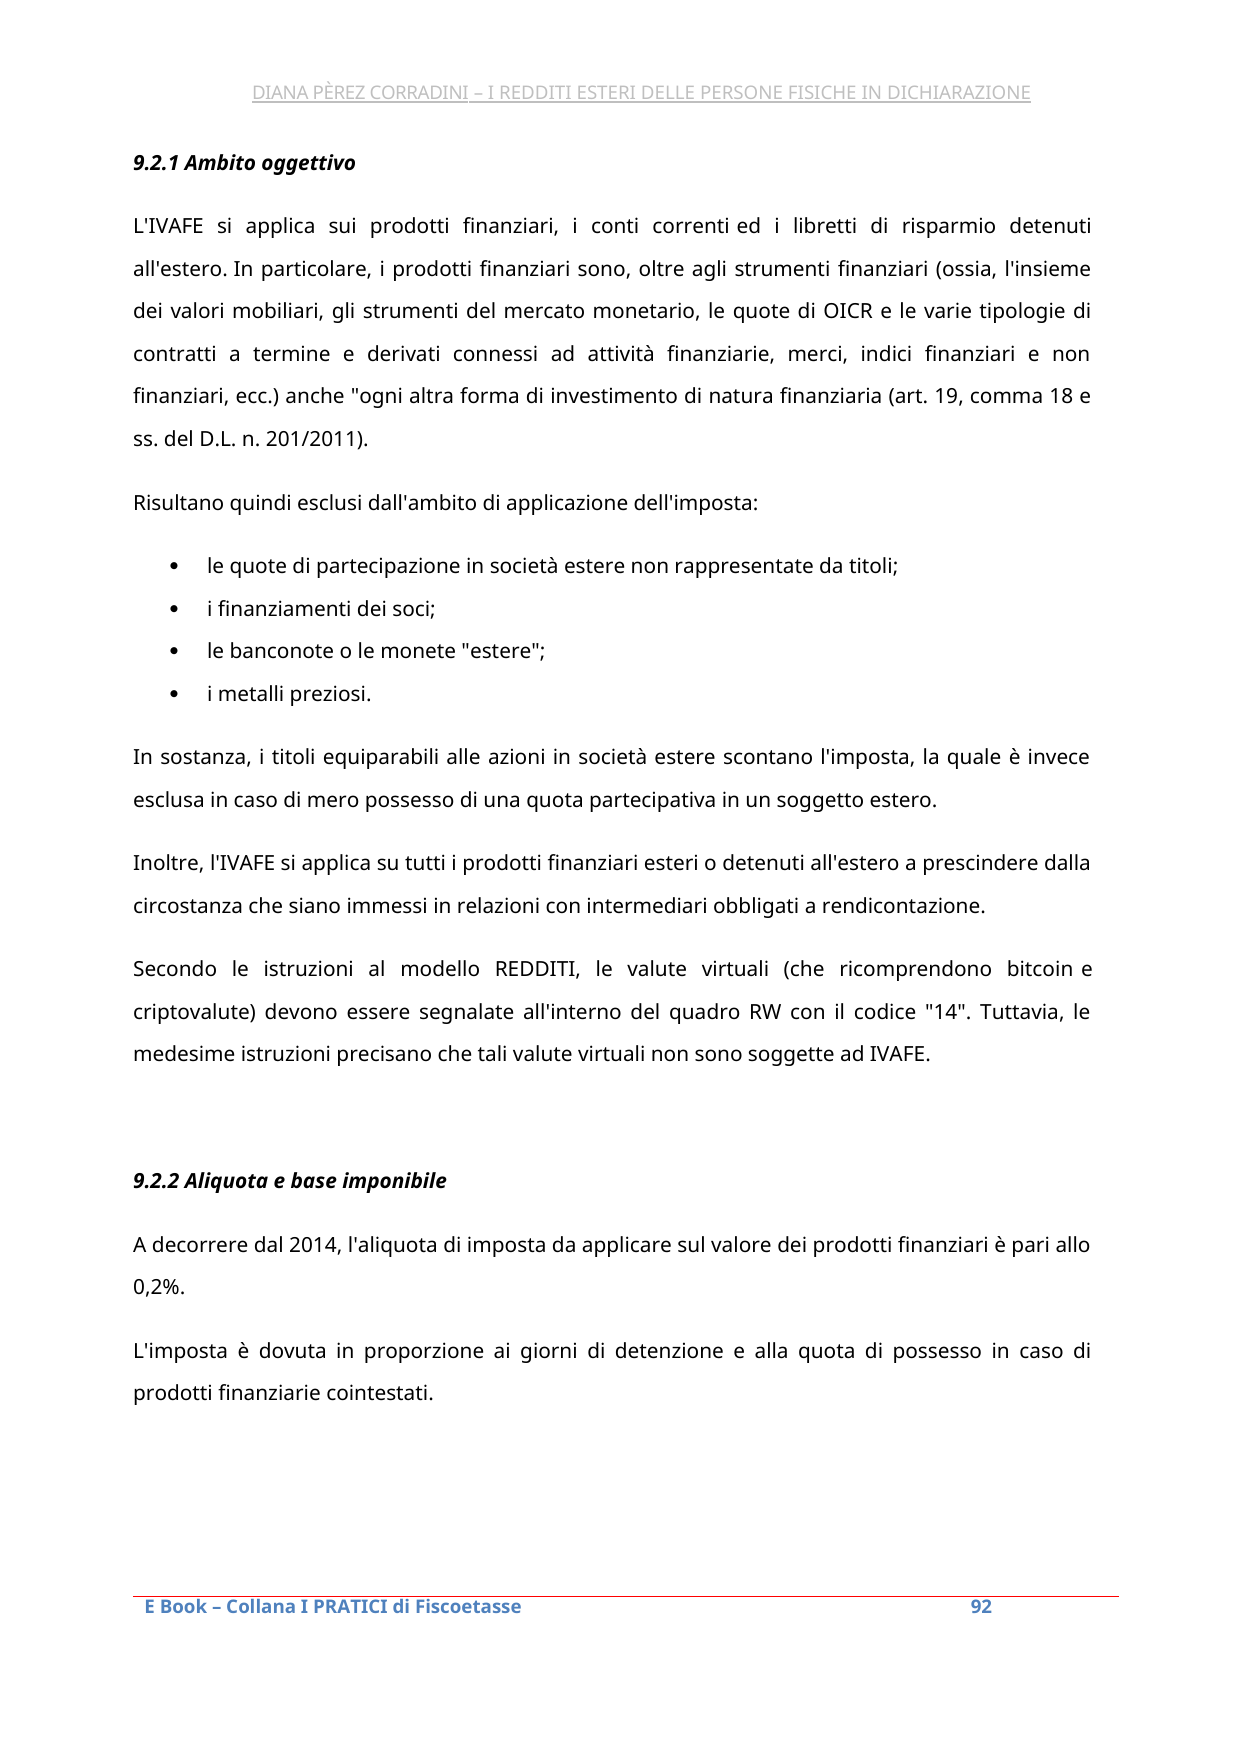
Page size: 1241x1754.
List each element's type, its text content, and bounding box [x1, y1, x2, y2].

list i metalli preziosi. [170, 679, 1092, 707]
text 9.2.1 Ambito oggettivo [133, 148, 1092, 176]
list le quote di partecipazione in società estere non rappresentate da titoli; [170, 551, 1092, 579]
text Secondo le istruzioni al modello REDDITI, le valute virtuali (che ricomprendono bitcoin e criptovalute) devono essere segnalate all'interno del quadro RW con il codice "14". Tuttavia, le medesime istruzioni precisano che tali valute virtuali non sono soggette ad IVAFE. [133, 954, 1092, 1068]
text Risultano quindi esclusi dall'ambito di applicazione dell'imposta: [133, 488, 1092, 516]
text A decorrere dal 2014, l'aliquota di imposta da applicare sul valore dei prodotti finanziari è pari allo 0,2%. [133, 1230, 1092, 1301]
text L'IVAFE si applica sui prodotti finanziari, i conti correnti ed i libretti di risparmio detenuti all'estero. In particolare, i prodotti finanziari sono, oltre agli strumenti finanziari (ossia, l'insieme dei valori mobiliari, gli strumenti del mercato monetario, le quote di OICR e le varie tipologie di contratti a termine e derivati connessi ad attività finanziarie, merci, indici finanziari e non finanziari, ecc.) anche "ogni altra forma di investimento di natura finanziaria (art. 19, comma 18 e ss. del D.L. n. 201/2011). [133, 211, 1092, 453]
text Inoltre, l'IVAFE si applica su tutti i prodotti finanziari esteri o detenuti all'estero a prescindere dalla circostanza che siano immessi in relazioni con intermediari obbligati a rendicontazione. [133, 848, 1092, 919]
list i finanziamenti dei soci; [170, 594, 1092, 622]
list le banconote o le monete "estere"; [170, 636, 1092, 665]
text In sostanza, i titoli equiparabili alle azioni in società estere scontano l'imposta, la quale è invece esclusa in caso di mero possesso di una quota partecipativa in un soggetto estero. [133, 742, 1092, 813]
text L'imposta è dovuta in proporzione ai giorni di detenzione e alla quota di possesso in caso di prodotti finanziarie cointestati. [133, 1336, 1092, 1407]
text 9.2.2 Aliquota e base imponibile [133, 1166, 1092, 1195]
